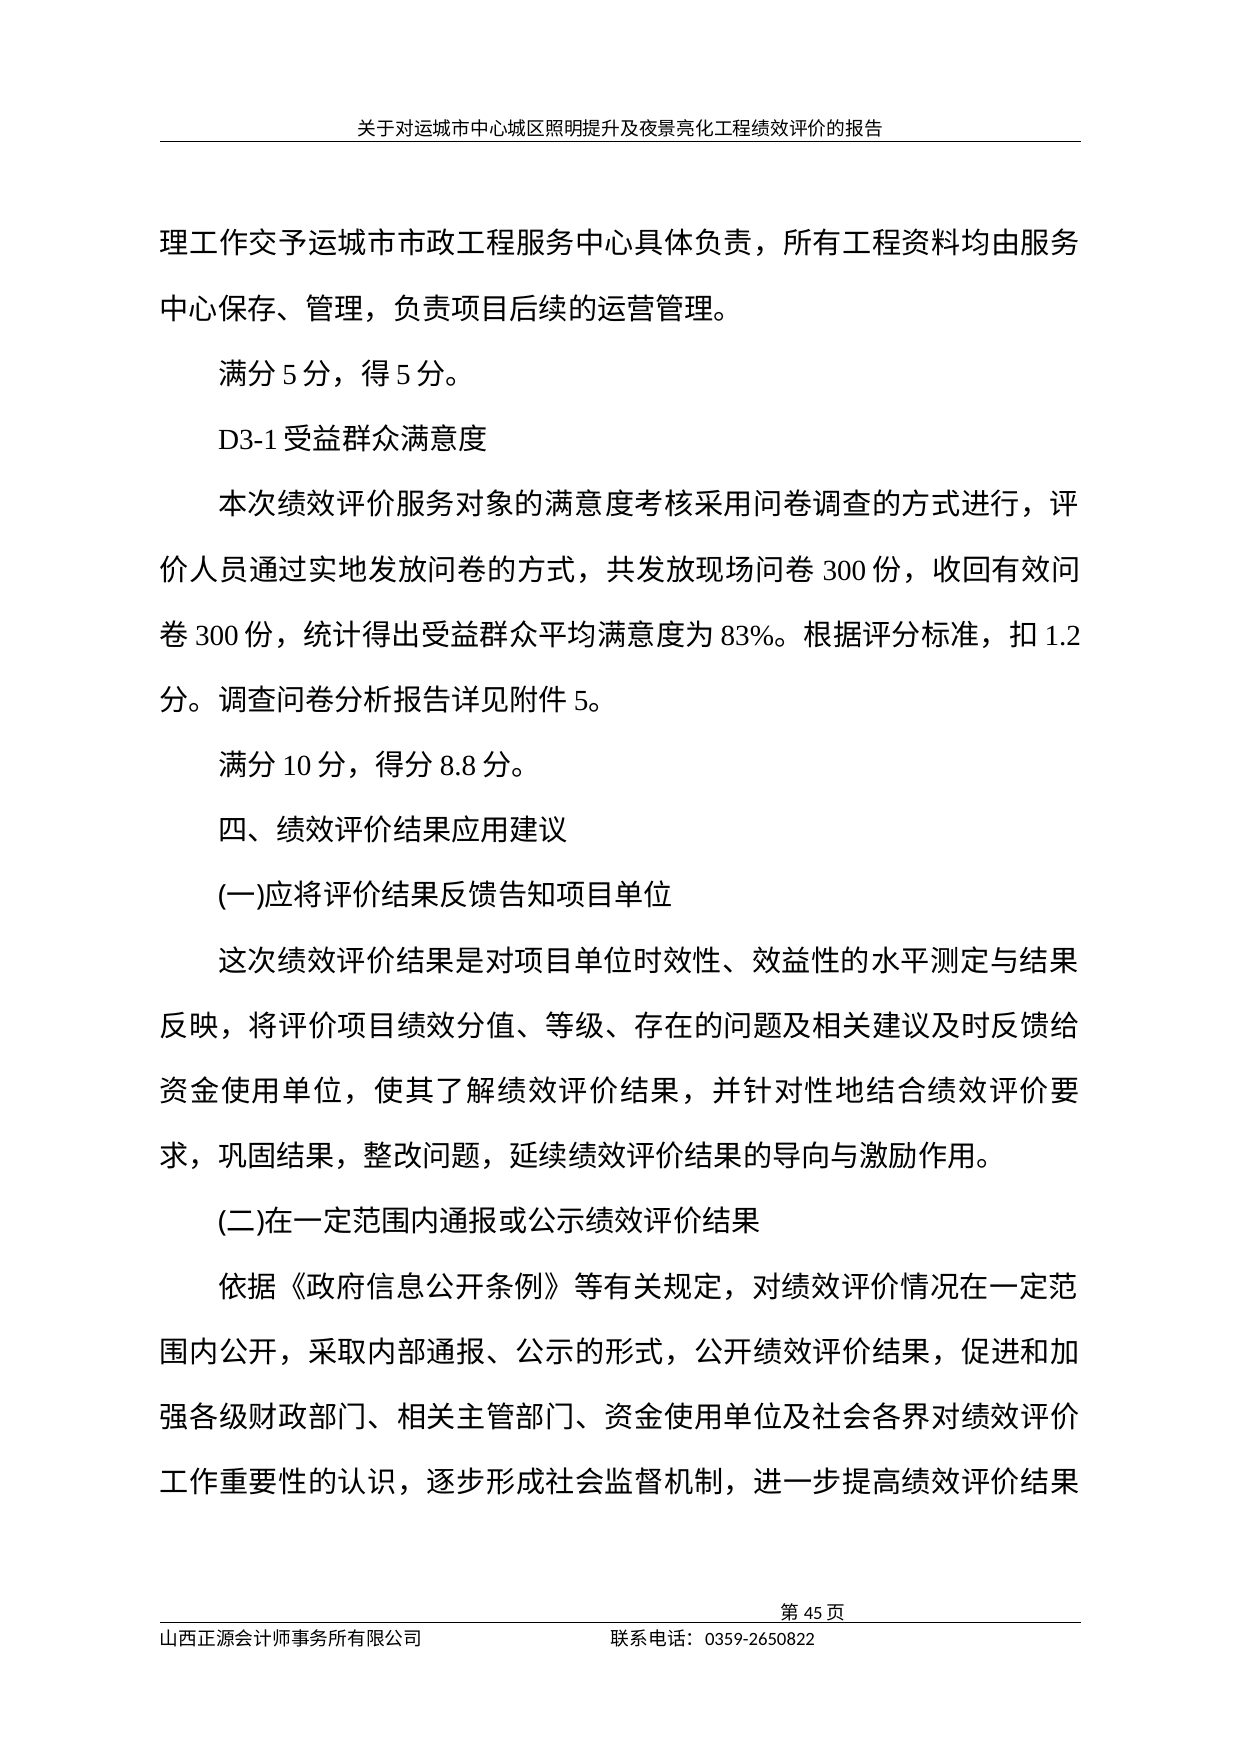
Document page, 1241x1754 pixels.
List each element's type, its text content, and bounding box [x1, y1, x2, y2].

text 满分5分，得5分。 [159, 339, 1081, 404]
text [159, 1252, 1081, 1513]
text (一)应将评价结果反馈告知项目单位 [159, 861, 1081, 926]
subtitle 四、绩效评价结果应用建议 [159, 795, 1081, 861]
text 满分10分，得分8.8分。 [159, 730, 1081, 795]
text 本次绩效评价服务对象的满意度考核采用问卷调查的方式进行，评价人员通过实地发放问卷的方式，共发放现场问卷300份，收回有效问卷300份，统计得出受益群众平均满意度为83%。根据评分标准，扣1.2分。调查问卷分析报告详见附件5。 [159, 469, 1081, 730]
text (二)在一定范围内通报或公示绩效评价结果 [159, 1187, 1081, 1252]
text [159, 208, 1081, 339]
text 这次绩效评价结果是对项目单位时效性、效益性的水平测定与结果反映，将评价项目绩效分值、等级、存在的问题及相关建议及时反馈给资金使用单位，使其了解绩效评价结果，并针对性地结合绩效评价要求，巩固结果，整改问题，延续绩效评价结果的导向与激励作用。 [159, 926, 1081, 1187]
text D3-1受益群众满意度 [159, 404, 1081, 469]
